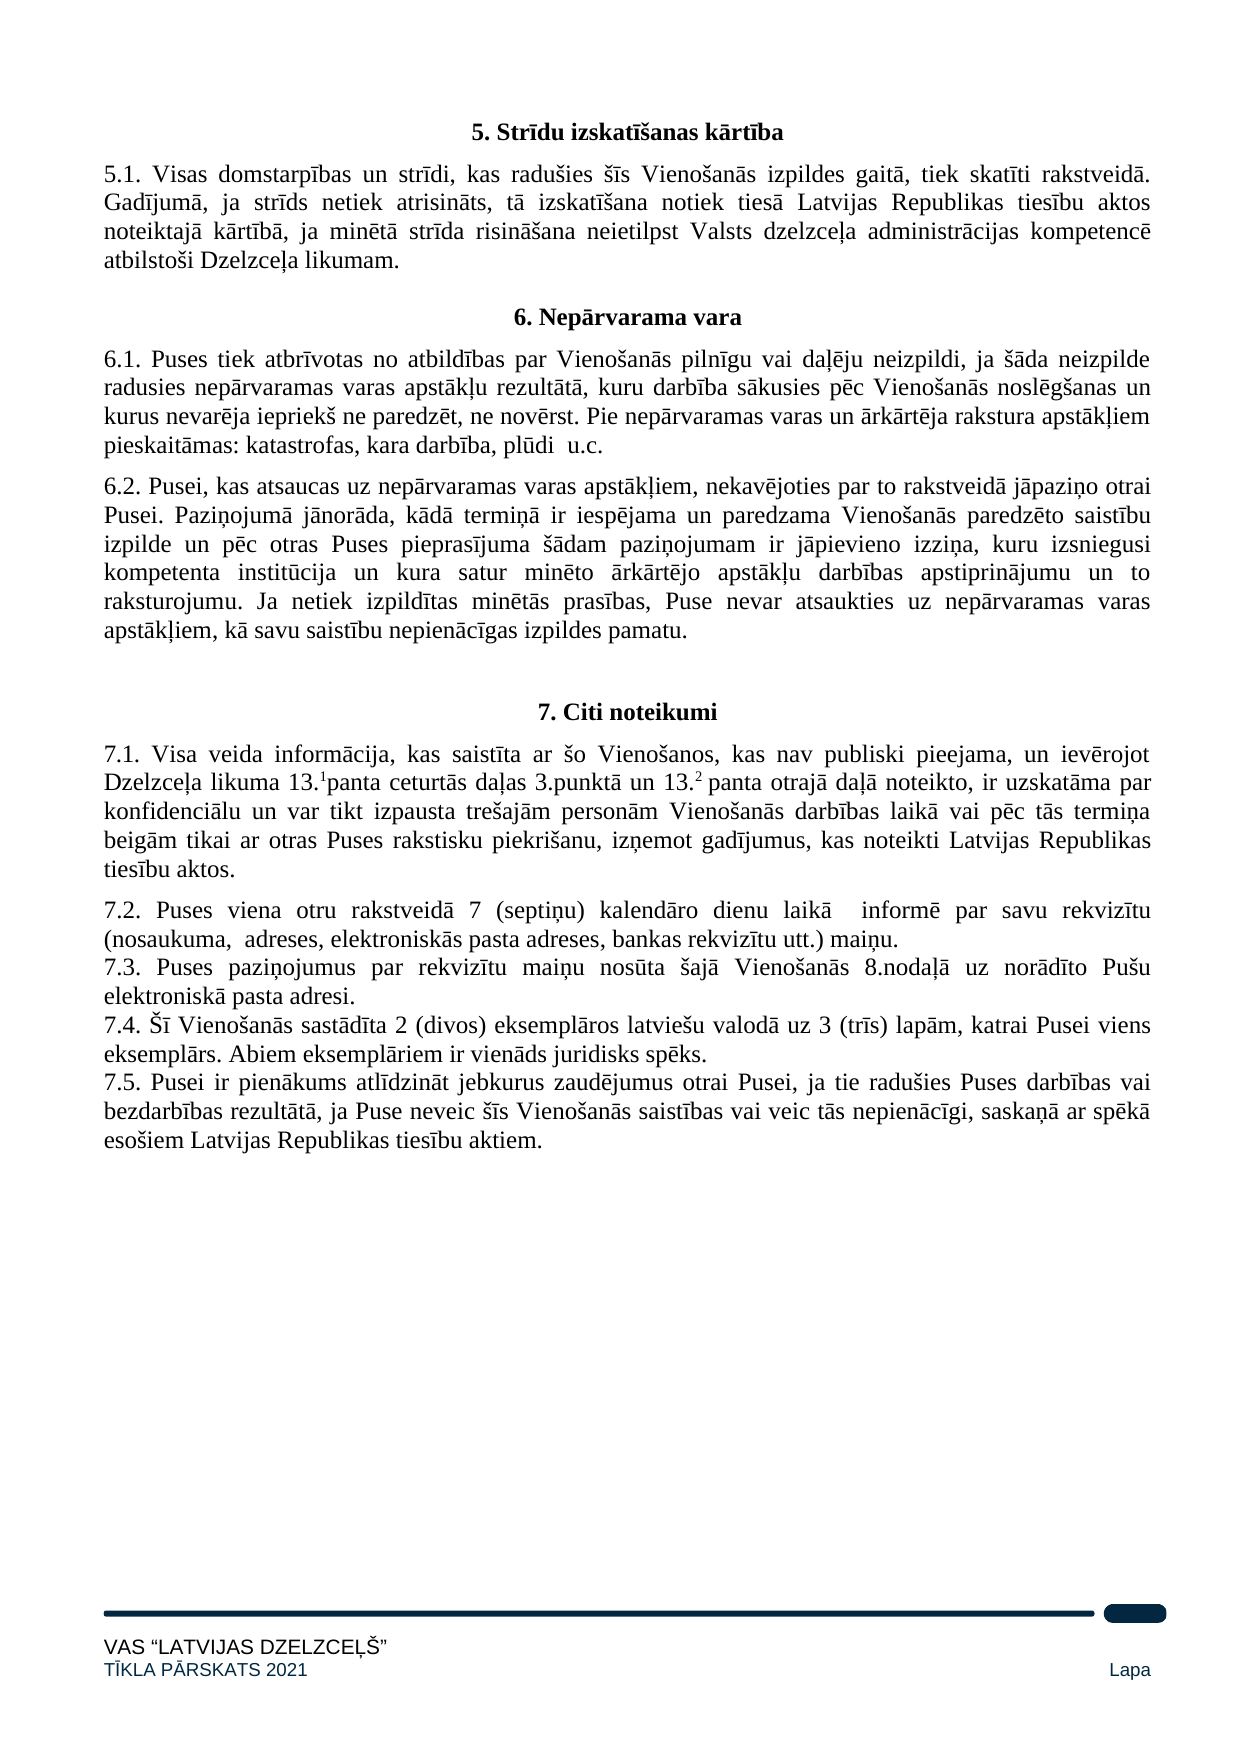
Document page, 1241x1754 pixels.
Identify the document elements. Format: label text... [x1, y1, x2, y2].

text 7.3. Puses paziņojumus par rekvizītu maiņu nosūta šajā Vienošanās 8.nodaļā uz norādīto Pušu elektroniskā pasta adresi. [103, 952, 1152, 1010]
text 7.1. Visa veida informācija, kas saistīta ar šo Vienošanos, kas nav publiski pieejama, un ievērojot Dzelzceļa likuma 13.1panta ceturtās daļas 3.punktā un 13.2 panta otrajā daļā noteikto, ir uzskatāma par konfidenciālu un var tikt izpausta trešajām personām Vienošanās darbības laikā vai pēc tās termiņa beigām tikai ar otras Puses rakstisku piekrišanu, izņemot gadījumus, kas noteikti Latvijas Republikas tiesību aktos. [103, 739, 1152, 882]
picture [103, 1604, 1167, 1623]
text 7.2. Puses viena otru rakstveidā 7 (septiņu) kalendāro dienu laikā informē par savu rekvizītu (nosaukuma, adreses, elektroniskās pasta adreses, bankas rekvizītu utt.) maiņu. [103, 895, 1152, 952]
text 5. Strīdu izskatīšanas kārtība [103, 117, 1152, 146]
text 5.1. Visas domstarpības un strīdi, kas radušies šīs Vienošanās izpildes gaitā, tiek skatīti rakstveidā. Gadījumā, ja strīds netiek atrisināts, tā izskatīšana notiek tiesā Latvijas Republikas tiesību aktos noteiktajā kārtībā, ja minētā strīda risināšana neietilpst Valsts dzelzceļa administrācijas kompetencē atbilstoši Dzelzceļa likumam. [103, 159, 1152, 274]
text 6.1. Puses tiek atbrīvotas no atbildības par Vienošanās pilnīgu vai daļēju neizpildi, ja šāda neizpilde radusies nepārvaramas varas apstākļu rezultātā, kuru darbība sākusies pēc Vienošanās noslēgšanas un kurus nevarēja iepriekš ne paredzēt, ne novērst. Pie nepārvaramas varas un ārkārtēja rakstura apstākļiem pieskaitāmas: katastrofas, kara darbība, plūdi u.c. [103, 344, 1152, 459]
text 6.2. Pusei, kas atsaucas uz nepārvaramas varas apstākļiem, nekavējoties par to rakstveidā jāpaziņo otrai Pusei. Paziņojumā jānorāda, kādā termiņā ir iespējama un paredzama Vienošanās paredzēto saistību izpilde un pēc otras Puses pieprasījuma šādam paziņojumam ir jāpievieno izziņa, kuru izsniegusi kompetenta institūcija un kura satur minēto ārkārtējo apstākļu darbības apstiprinājumu un to raksturojumu. Ja netiek izpildītas minētās prasības, Puse nevar atsaukties uz nepārvaramas varas apstākļiem, kā savu saistību nepienācīgas izpildes pamatu. [103, 471, 1152, 644]
text 6. Nepārvarama vara [103, 302, 1152, 331]
text 7.5. Pusei ir pienākums atlīdzināt jebkurus zaudējumus otrai Pusei, ja tie radušies Puses darbības vai bezdarbības rezultātā, ja Puse neveic šīs Vienošanās saistības vai veic tās nepienācīgi, saskaņā ar spēkā esošiem Latvijas Republikas tiesību aktiem. [103, 1067, 1152, 1154]
text 7.4. Šī Vienošanās sastādīta 2 (divos) eksemplāros latviešu valodā uz 3 (trīs) lapām, katrai Pusei viens eksemplārs. Abiem eksemplāriem ir vienāds juridisks spēks. [103, 1010, 1152, 1067]
text 7. Citi noteikumi [103, 697, 1152, 726]
